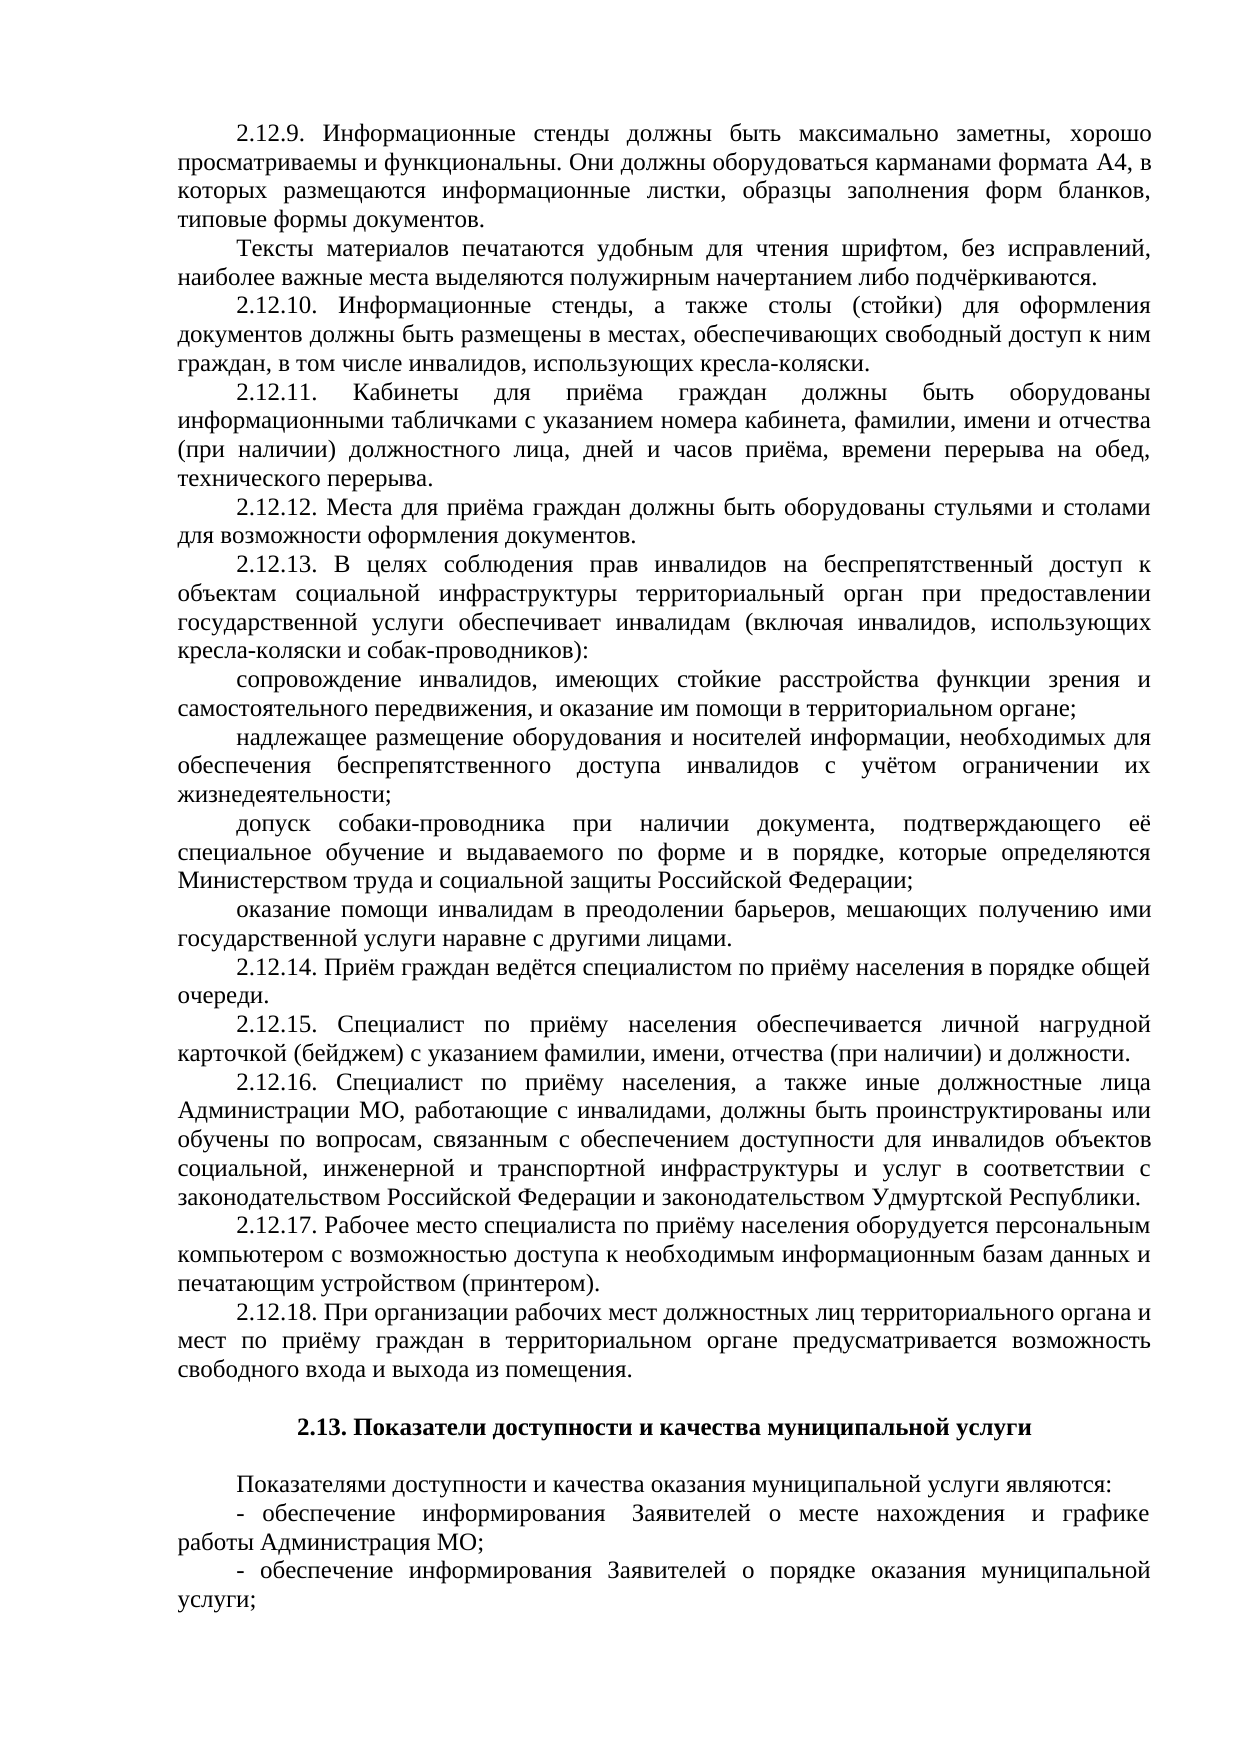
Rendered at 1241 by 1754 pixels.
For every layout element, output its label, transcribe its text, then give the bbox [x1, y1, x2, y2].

text 2.12.12. Места для приёма граждан должны быть оборудованы стульями и столами для возможности оформления документов. [177, 492, 1152, 549]
text 2.12.14. Приём граждан ведётся специалистом по приёму населения в порядке общей очереди. [177, 952, 1152, 1009]
text 2.12.16. Специалист по приёму населения, а также иные должностные лица Администрации МО, работающие с инвалидами, должны быть проинструктированы или обучены по вопросам, связанным с обеспечением доступности для инвалидов объектов социальной, инженерной и транспортной инфраструктуры и услуг в соответствии с законодательством Российской Федерации и законодательством Удмуртской Республики. [177, 1067, 1152, 1211]
text сопровождение инвалидов, имеющих стойкие расстройства функции зрения и самостоятельного передвижения, и оказание им помощи в территориальном органе; [177, 664, 1152, 722]
text допуск собаки-проводника при наличии документа, подтверждающего её специальное обучение и выдаваемого по форме и в порядке, которые определяются Министерством труда и социальной защиты Российской Федерации; [177, 808, 1152, 894]
text 2.12.18. При организации рабочих мест должностных лиц территориального органа и мест по приёму граждан в территориальном органе предусматривается возможность свободного входа и выхода из помещения. [177, 1297, 1152, 1383]
text 2.13. Показатели доступности и качества муниципальной услуги [177, 1412, 1152, 1441]
text 2.12.9. Информационные стенды должны быть максимально заметны, хорошо просматриваемы и функциональны. Они должны оборудоваться карманами формата А4, в которых размещаются информационные листки, образцы заполнения форм бланков, типовые формы документов. [177, 118, 1152, 233]
text 2.12.10. Информационные стенды, а также столы (стойки) для оформления документов должны быть размещены в местах, обеспечивающих свободный доступ к ним граждан, в том числе инвалидов, использующих кресла-коляски. [177, 291, 1152, 377]
text оказание помощи инвалидам в преодолении барьеров, мешающих получению ими государственной услуги наравне с другими лицами. [177, 894, 1152, 952]
text - обеспечение информирования Заявителей о месте нахождения и графике работы Администрация МО; [177, 1498, 1152, 1556]
text 2.12.11. Кабинеты для приёма граждан должны быть оборудованы информационными табличками с указанием номера кабинета, фамилии, имени и отчества (при наличии) должностного лица, дней и часов приёма, времени перерыва на обед, технического перерыва. [177, 377, 1152, 492]
text 2.12.15. Специалист по приёму населения обеспечивается личной нагрудной карточкой (бейджем) с указанием фамилии, имени, отчества (при наличии) и должности. [177, 1009, 1152, 1067]
text 2.12.13. В целях соблюдения прав инвалидов на беспрепятственный доступ к объектам социальной инфраструктуры территориальный орган при предоставлении государственной услуги обеспечивает инвалидам (включая инвалидов, использующих кресла-коляски и собак-проводников): [177, 549, 1152, 664]
text - обеспечение информирования Заявителей о порядке оказания муниципальной услуги; [177, 1556, 1152, 1613]
text 2.12.17. Рабочее место специалиста по приёму населения оборудуется персональным компьютером с возможностью доступа к необходимым информационным базам данных и печатающим устройством (принтером). [177, 1211, 1152, 1297]
text Тексты материалов печатаются удобным для чтения шрифтом, без исправлений, наиболее важные места выделяются полужирным начертанием либо подчёркиваются. [177, 233, 1152, 291]
text надлежащее размещение оборудования и носителей информации, необходимых для обеспечения беспрепятственного доступа инвалидов с учётом ограничении их жизнедеятельности; [177, 722, 1152, 808]
text Показателями доступности и качества оказания муниципальной услуги являются: [177, 1469, 1152, 1498]
